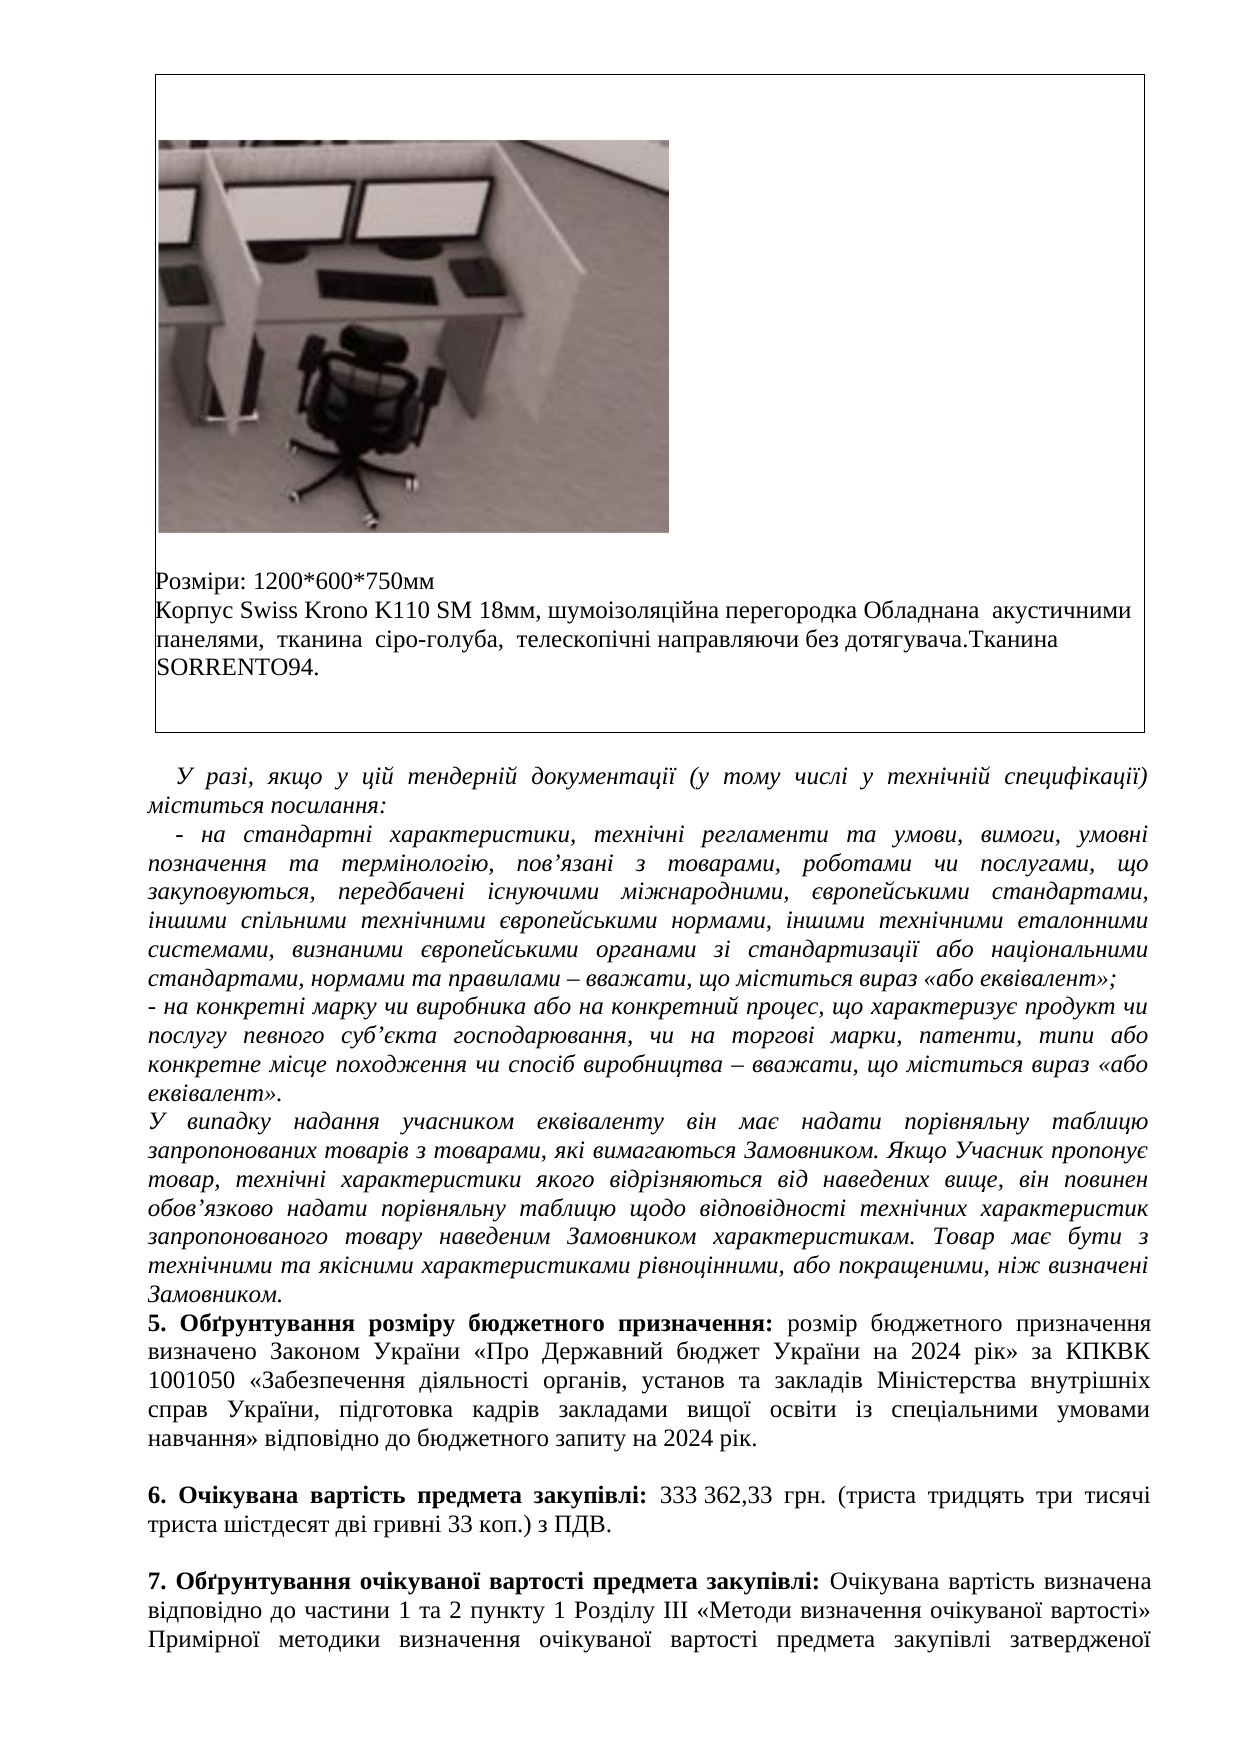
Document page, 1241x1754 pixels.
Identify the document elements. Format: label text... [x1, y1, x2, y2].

text 6. Очікувана вартість предмета закупівлі: 333 362,33 грн. (триста тридцять три тисячі триста шістдесят дві гривні 33 коп.) з ПДВ. [148, 1480, 1152, 1538]
picture [156, 134, 669, 538]
text - на стандартні характеристики, технічні регламенти та умови, вимоги, умовні позначення та термінологію, пов’язані з товарами, роботами чи послугами, що закуповуються, передбачені існуючими міжнародними, європейськими стандартами, іншими спільними технічними європейськими нормами, іншими технічними еталонними системами, визнаними європейськими органами зі стандартизації або національними стандартами, нормами та правилами – вважати, що міститься вираз «або еквівалент»; [148, 819, 1152, 991]
text - на конкретні марку чи виробника або на конкретний процес, що характеризує продукт чи послугу певного суб’єкта господарювання, чи на торгові марки, патенти, типи або конкретне місце походження чи спосіб виробництва – вважати, що міститься вираз «або еквівалент». [148, 991, 1152, 1106]
text 5. Обґрунтування розміру бюджетного призначення: розмір бюджетного призначення визначено Законом України «Про Державний бюджет України на 2024 рік» за КПКВК 1001050 «Забезпечення діяльності органів, установ та закладів Міністерства внутрішніх справ України, підготовка кадрів закладами вищої освіти із спеціальними умовами навчання» відповідно до бюджетного запиту на 2024 рік. [148, 1308, 1152, 1451]
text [148, 1566, 1152, 1653]
text У разі, якщо у цій тендерній документації (у тому числі у технічній специфікації) міститься посилання: [148, 761, 1152, 819]
text У випадку надання учасником еквіваленту він має надати порівняльну таблицю запропонованих товарів з товарами, які вимагаються Замовником. Якщо Учасник пропонує товар, технічні характеристики якого відрізняються від наведених вище, він повинен обов’язково надати порівняльну таблицю щодо відповідності технічних характеристик запропонованого товару наведеним Замовником характеристикам. Товар має бути з технічними та якісними характеристиками рівноцінними, або покращеними, ніж визначені Замовником. [148, 1106, 1152, 1308]
table_cell Розміри: 1200*600*750мм Корпус Swiss Krono K110 SM 18мм, шумоізоляційна перегородка Обладнана акустичними панелями, тканина сіро-голуба, телескопічні направляючи без дотягувача.Тканина SORRENTO94. [156, 75, 1144, 732]
